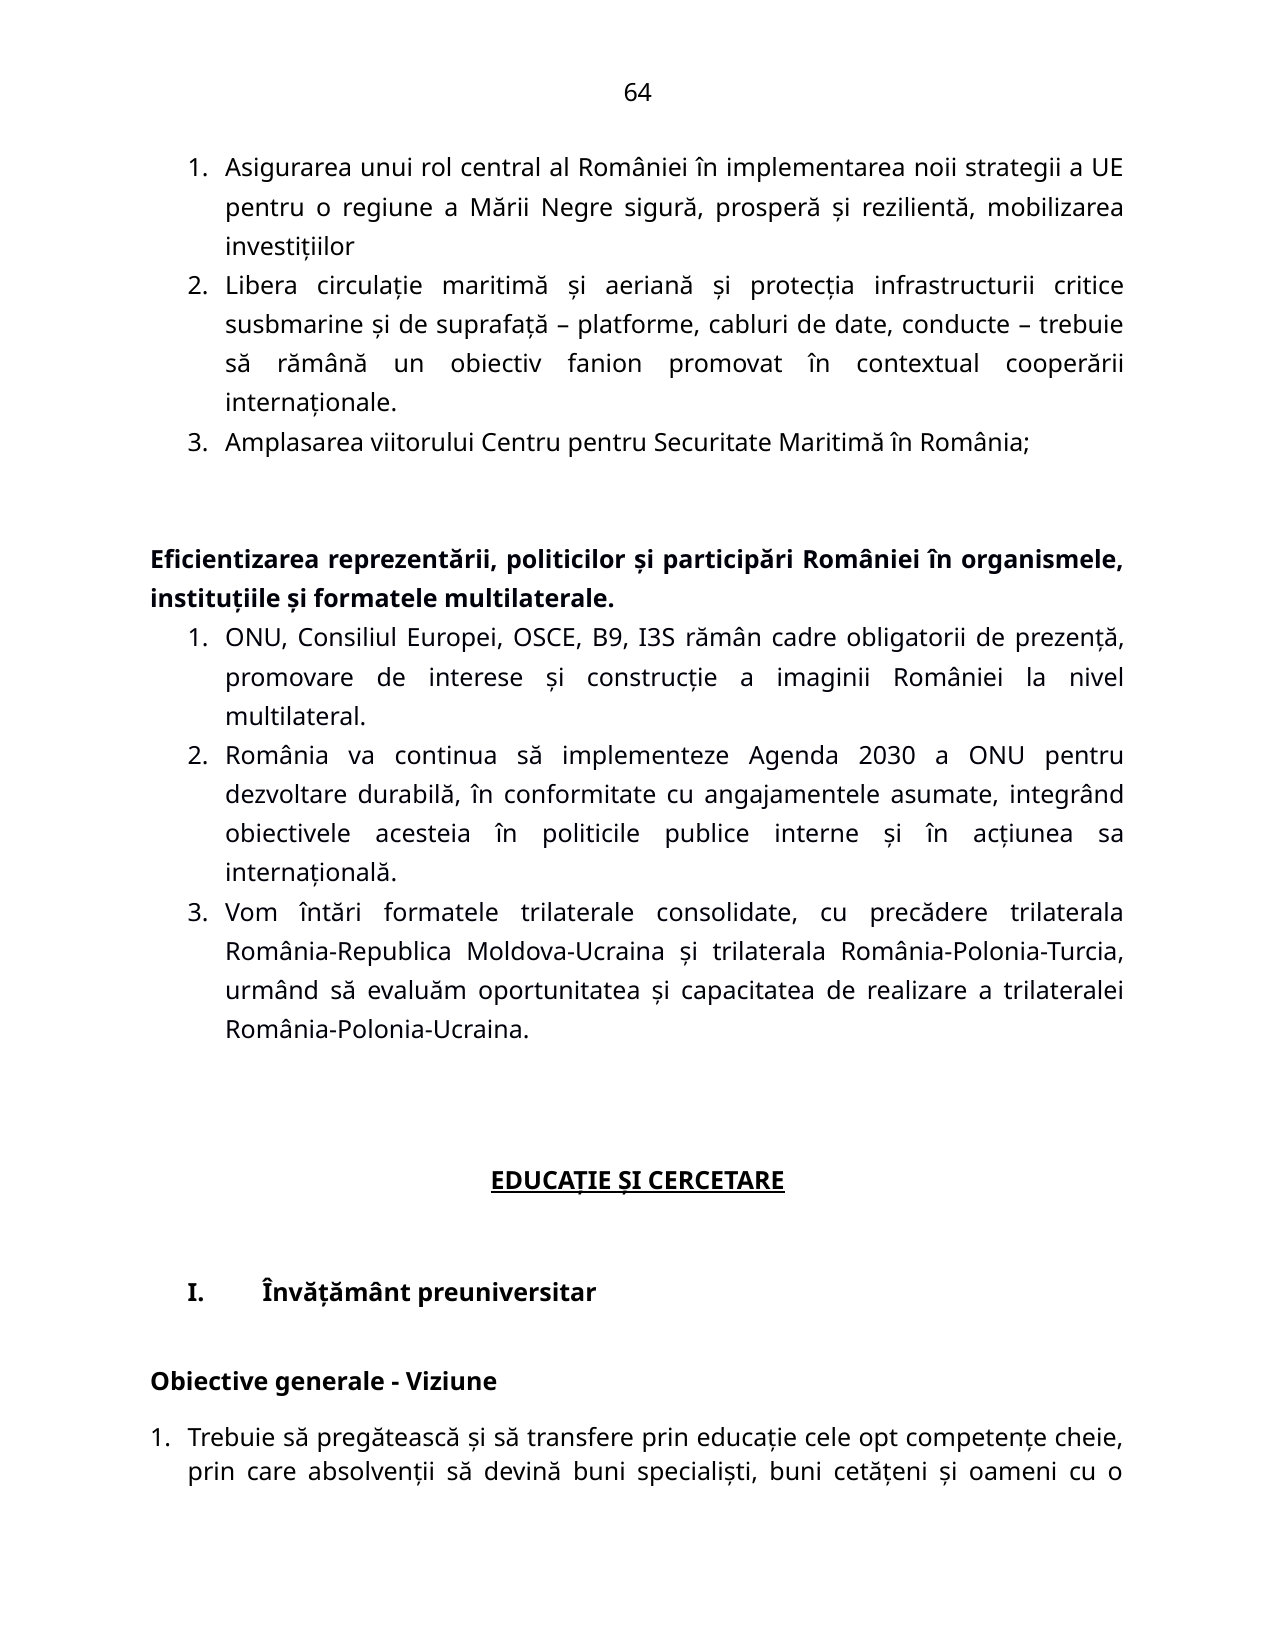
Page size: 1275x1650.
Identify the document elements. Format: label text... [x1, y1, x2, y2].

list Libera circulație maritimă și aeriană și protecția infrastructurii critice susbmarine și de suprafață – platforme, cabluri de date, conducte – trebuie să rămână un obiectiv fanion promovat în contextual cooperării internaționale. [187, 267, 1125, 419]
text Obiective generale - Viziune [150, 1364, 1125, 1398]
text Eficientizarea reprezentării, politicilor și participări României în organismele, instituțiile și formatele multilaterale. [150, 542, 1125, 615]
list Vom întări formatele trilaterale consolidate, cu precădere trilaterala România-Republica Moldova-Ucraina și trilaterala România-Polonia-Turcia, urmând să evaluăm oportunitatea și capacitatea de realizare a trilateralei România-Polonia-Ucraina. [187, 894, 1125, 1046]
list Amplasarea viitorului Centru pentru Securitate Maritimă în România; [187, 424, 1125, 458]
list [150, 1420, 1125, 1488]
text EDUCAȚIE ȘI CERCETARE [150, 1162, 1125, 1197]
list Învățământ preuniversitar [187, 1274, 1125, 1308]
list România va continua să implementeze Agenda 2030 a ONU pentru dezvoltare durabilă, în conformitate cu angajamentele asumate, integrând obiectivele acesteia în politicile publice interne și în acțiunea sa internațională. [187, 737, 1125, 889]
list ONU, Consiliul Europei, OSCE, B9, I3S rămân cadre obligatorii de prezență, promovare de interese și construcție a imaginii României la nivel multilateral. [187, 620, 1125, 732]
list Asigurarea unui rol central al României în implementarea noii strategii a UE pentru o regiune a Mării Negre sigură, prosperă și rezilientă, mobilizarea investițiilor [187, 150, 1125, 262]
